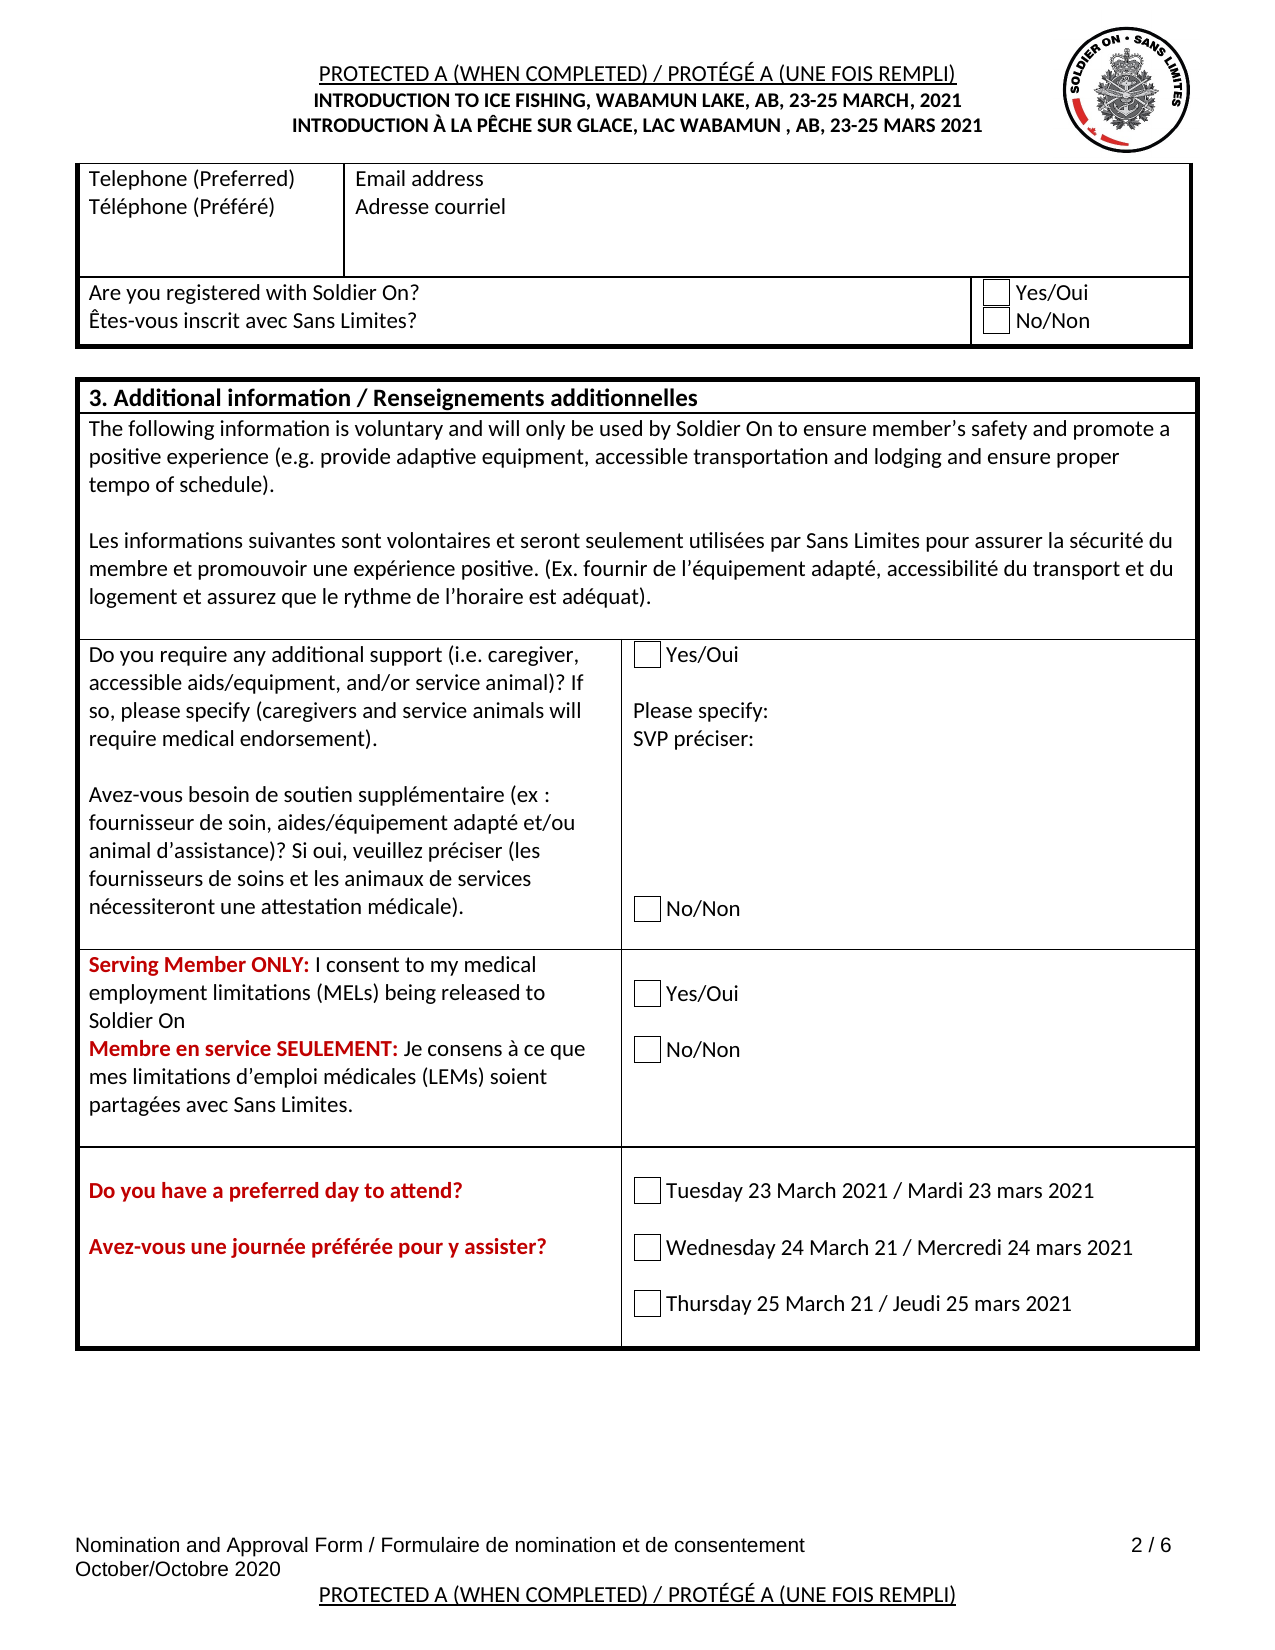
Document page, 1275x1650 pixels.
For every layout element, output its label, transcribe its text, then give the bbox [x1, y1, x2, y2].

table_cell Email address Adresse courriel [345, 164, 1189, 276]
table_cell Do you have a preferred day to attend? Avez-vous une journée préférée pour y assister? [80, 1148, 621, 1346]
table_cell Yes/Oui No/Non [972, 278, 1189, 344]
table_cell Yes/Oui Please specify: SVP préciser: No/Non [622, 640, 1195, 948]
table_cell Serving Member ONLY: I consent to my medical employment limitations (MELs) being released to Soldier On Membre en service SEULEMENT: Je consens à ce que mes limitations d’emploi médicales (LEMs) soient partagées avec Sans Limites. [80, 950, 621, 1146]
table_header 3. Additional information / Renseignements additionnelles [80, 382, 1195, 412]
table_cell The following information is voluntary and will only be used by Soldier On to ensure member’s safety and promote a positive experience (e.g. provide adaptive equipment, accessible transportation and lodging and ensure proper tempo of schedule). Les informations suivantes sont volontaires et seront seulement utilisées par Sans Limites pour assurer la sécurité du membre et promouvoir une expérience positive. (Ex. fournir de l’équipement adapté, accessibilité du transport et du logement et assurez que le rythme de l’horaire est adéquat). [80, 414, 1195, 639]
table_cell Telephone (Preferred) Téléphone (Préféré) [80, 164, 343, 276]
picture [1052, 10, 1200, 158]
table_cell Do you require any additional support (i.e. caregiver, accessible aids/equipment, and/or service animal)? If so, please specify (caregivers and service animals will require medical endorsement). Avez-vous besoin de soutien supplémentaire (ex : fournisseur de soin, aides/équipement adapté et/ou animal d’assistance)? Si oui, veuillez préciser (les fournisseurs de soins et les animaux de services nécessiteront une attestation médicale). [80, 640, 621, 948]
table_cell Tuesday 23 March 2021 / Mardi 23 mars 2021 Wednesday 24 March 21 / Mercredi 24 mars 2021 Thursday 25 March 21 / Jeudi 25 mars 2021 [622, 1148, 1195, 1346]
table_cell Are you registered with Soldier On? Êtes-vous inscrit avec Sans Limites? [80, 278, 970, 344]
table_cell Yes/Oui No/Non [622, 950, 1195, 1146]
